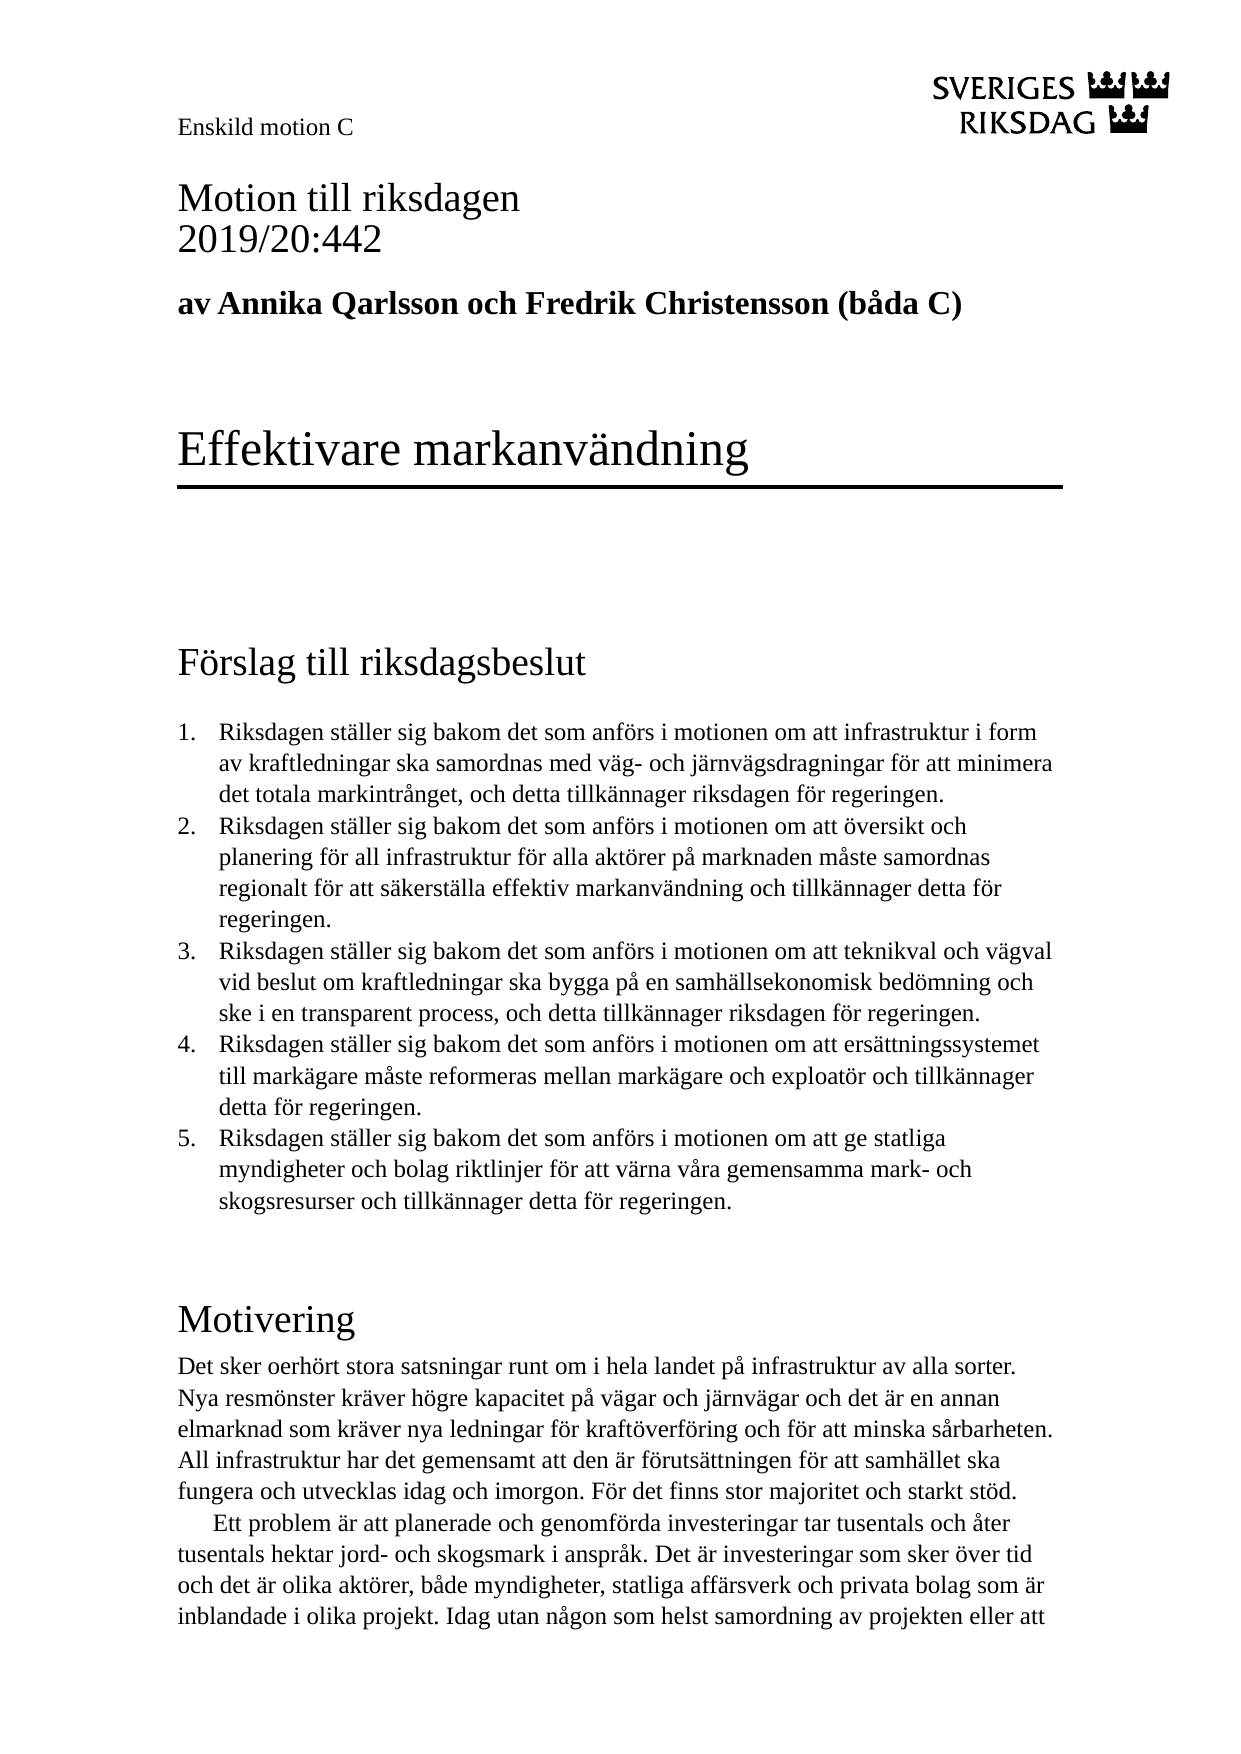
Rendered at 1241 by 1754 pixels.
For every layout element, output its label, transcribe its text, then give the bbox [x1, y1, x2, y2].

text Det sker oerhört stora satsningar runt om i hela landet på infrastruktur av alla sorter. Nya resmönster kräver högre kapacitet på vägar och järnvägar och det är en annan elmarknad som kräver nya ledningar för kraftöverföring och för att minska sårbarheten. All infrastruktur har det gemensamt att den är förutsättningen för att samhället ska fungera och utvecklas idag och imorgon. För det finns stor majoritet och starkt stöd. [177, 1349, 1063, 1505]
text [177, 1505, 1063, 1630]
